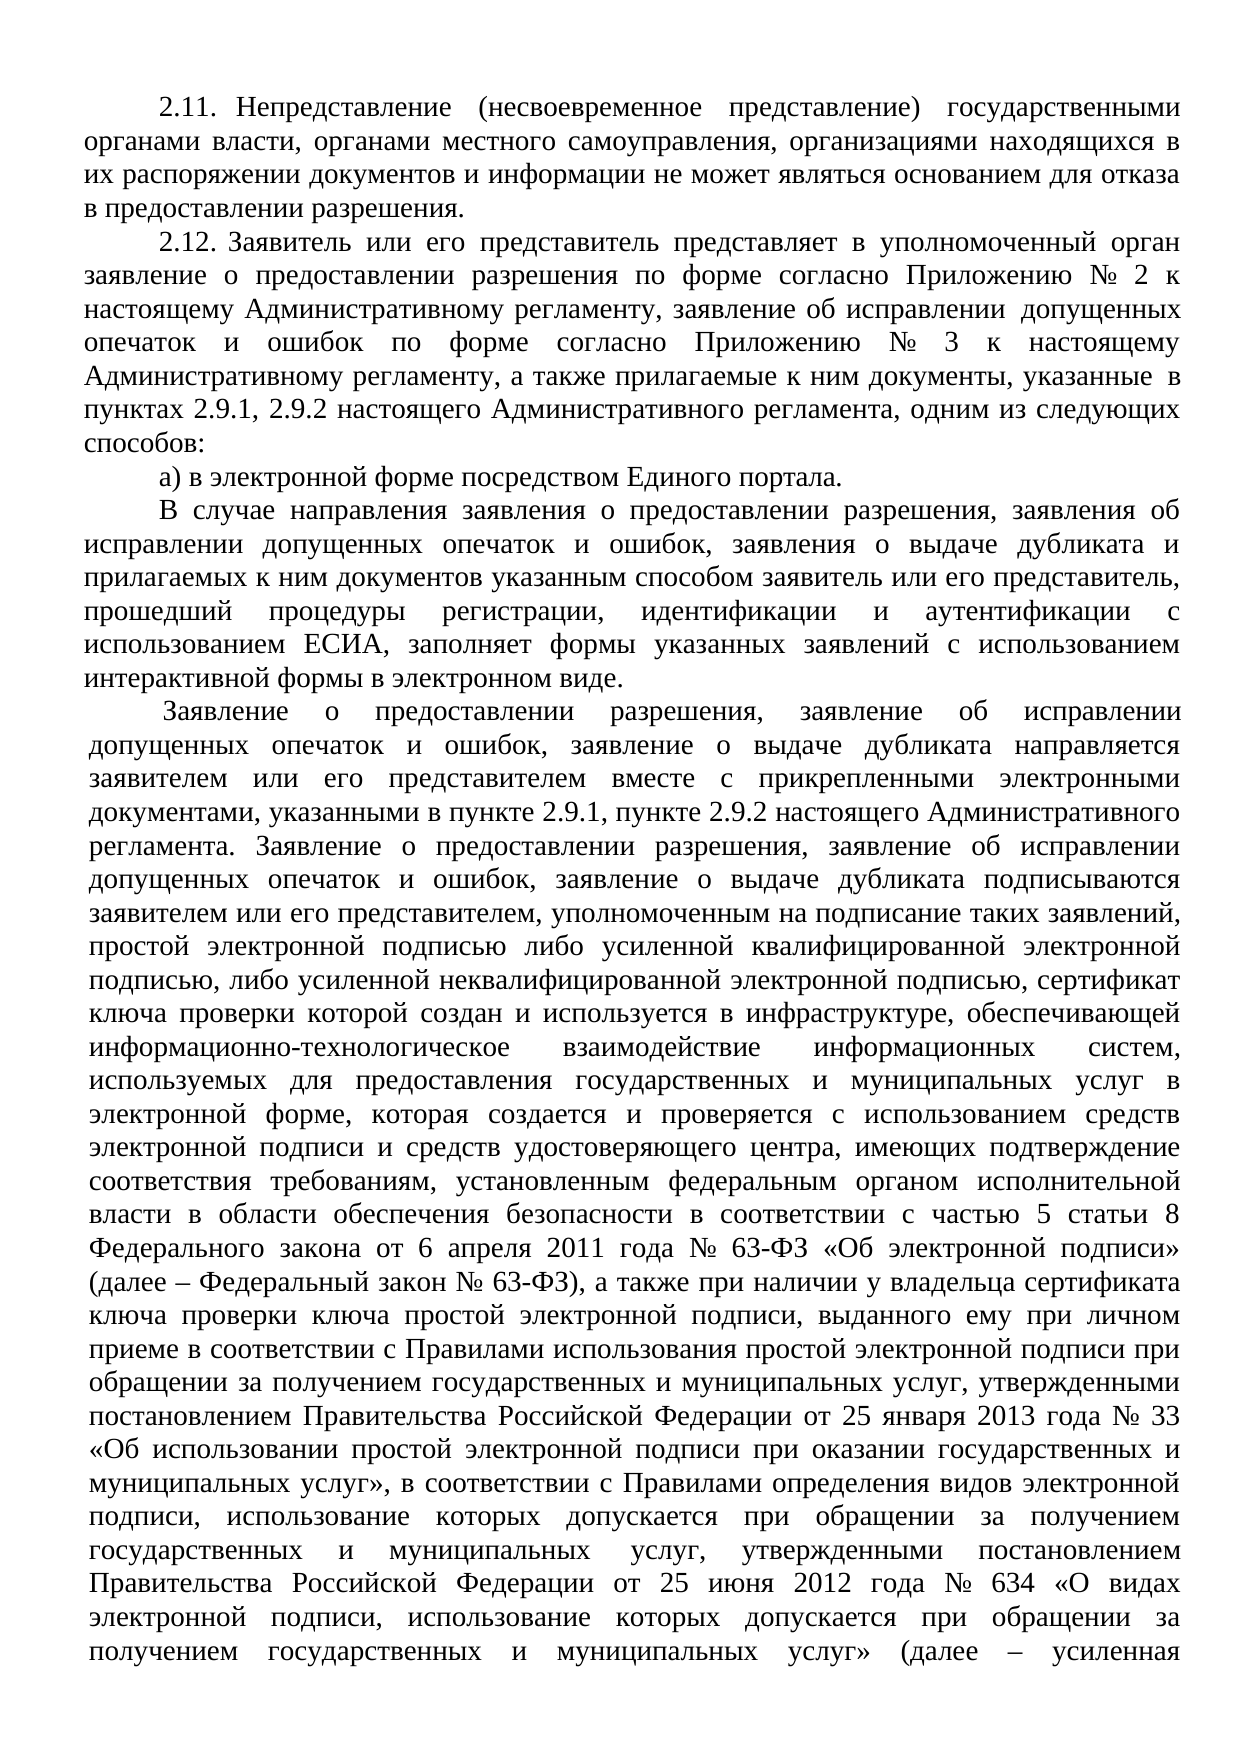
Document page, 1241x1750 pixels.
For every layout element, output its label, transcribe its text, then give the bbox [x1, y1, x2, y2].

list Непредставление (несвоевременное представление) государственными органами власти, органами местного самоуправления, организациями находящихся в их распоряжении документов и информации не может являться основанием для отказа в предоставлении разрешения. [83, 89, 1181, 224]
list Заявитель или его представитель представляет в уполномоченный орган заявление о предоставлении разрешения по форме согласно Приложению № 2 к настоящему Административному регламенту, заявление об исправлении допущенных опечаток и ошибок по форме согласно Приложению № 3 к настоящему Административному регламенту, а также прилагаемые к ним документы, указанные в пунктах 2.9.1, 2.9.2 настоящего Административного регламента, одним из следующих способов: [83, 224, 1181, 458]
text а) в электронной форме посредством Единого портала. [158, 459, 1181, 492]
text В случае направления заявления о предоставлении разрешения, заявления об исправлении допущенных опечаток и ошибок, заявления о выдаче дубликата и прилагаемых к ним документов указанным способом заявитель или его представитель, прошедший процедуры регистрации, идентификации и аутентификации с использованием ЕСИА, заполняет формы указанных заявлений с использованием интерактивной формы в электронном виде. [83, 492, 1181, 693]
